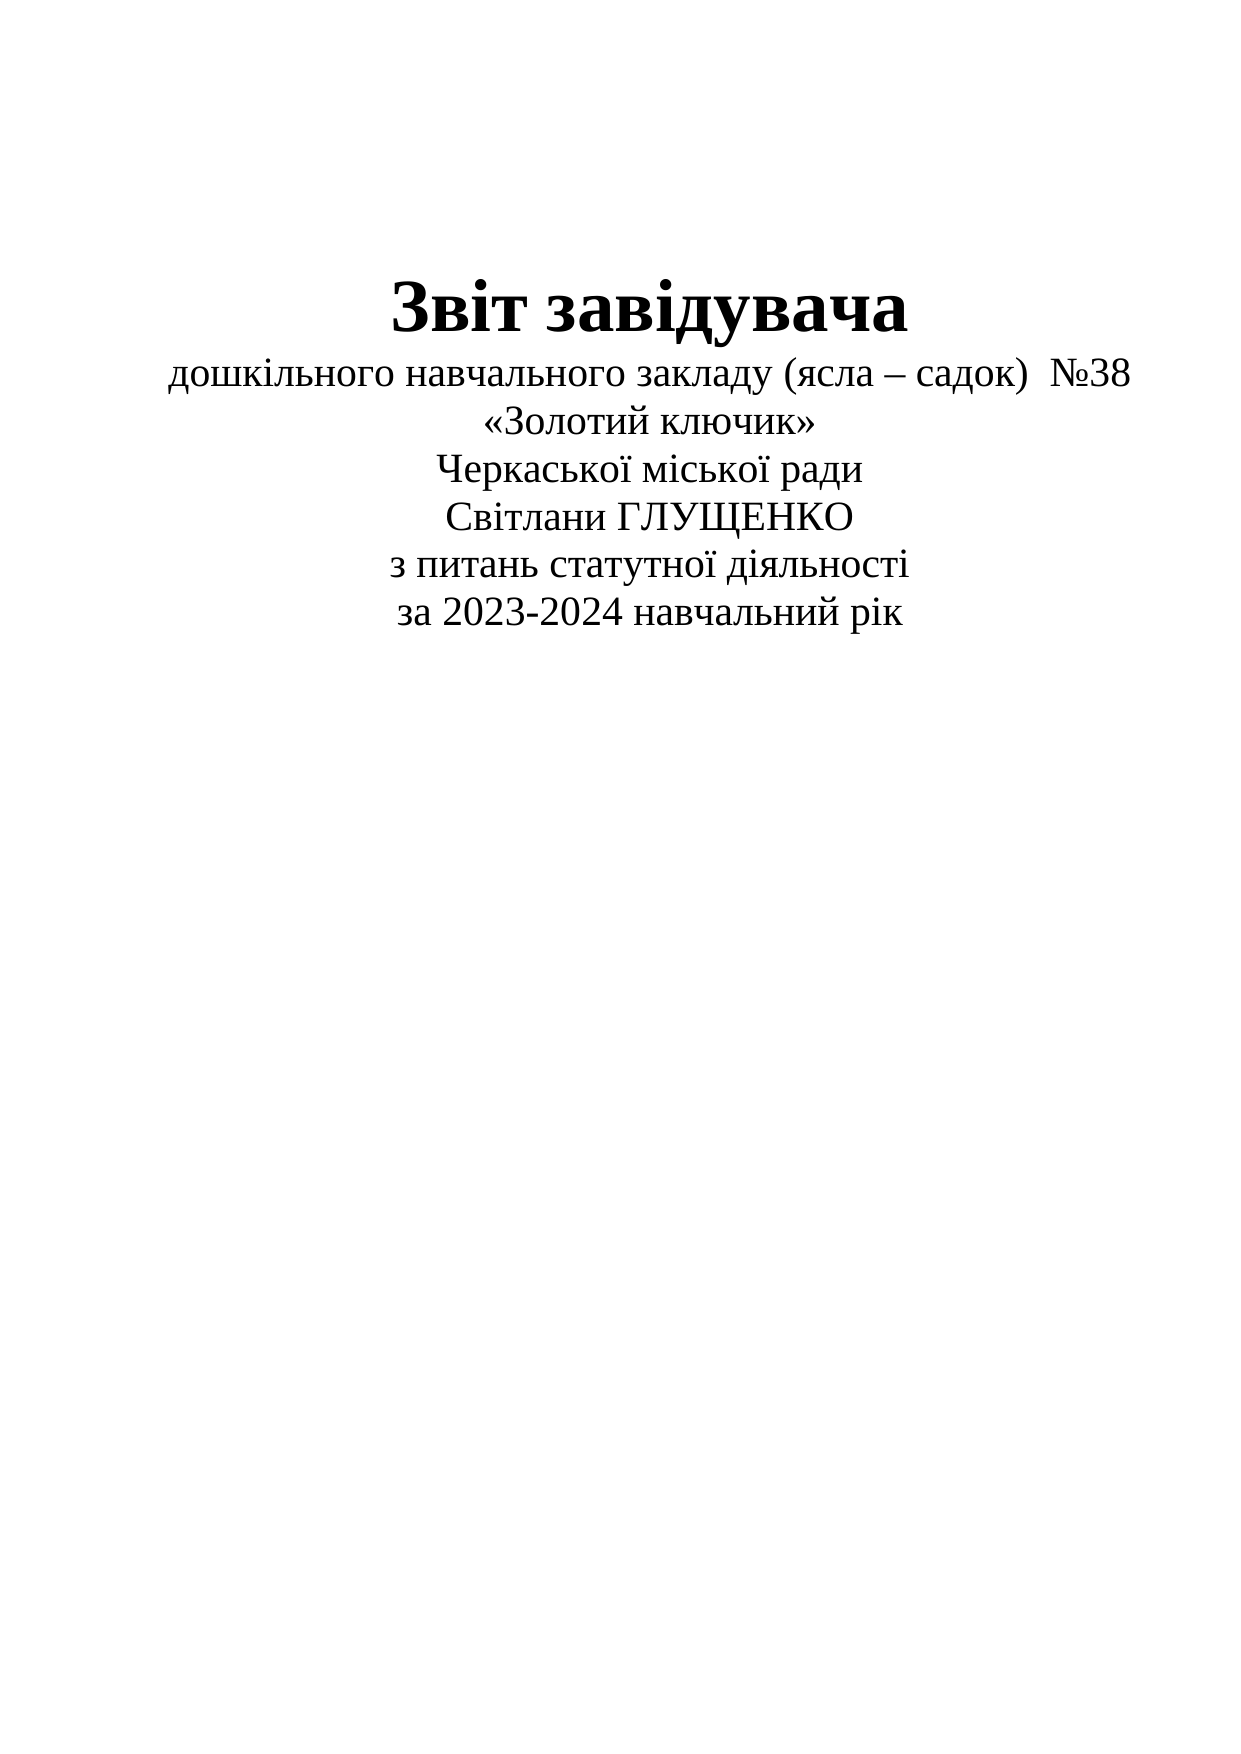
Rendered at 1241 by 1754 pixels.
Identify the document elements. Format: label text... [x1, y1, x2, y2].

text дошкільного навчального закладу (ясла – садок) №38 «Золотий ключик» [148, 347, 1152, 443]
text з питань статутної діяльності [148, 539, 1152, 587]
text за 2023-2024 навчальний рік [148, 587, 1152, 635]
text Черкаської міської ради [148, 443, 1152, 491]
text Звіт завідувача [148, 261, 1152, 347]
text Світлани ГЛУЩЕНКО [148, 491, 1152, 539]
